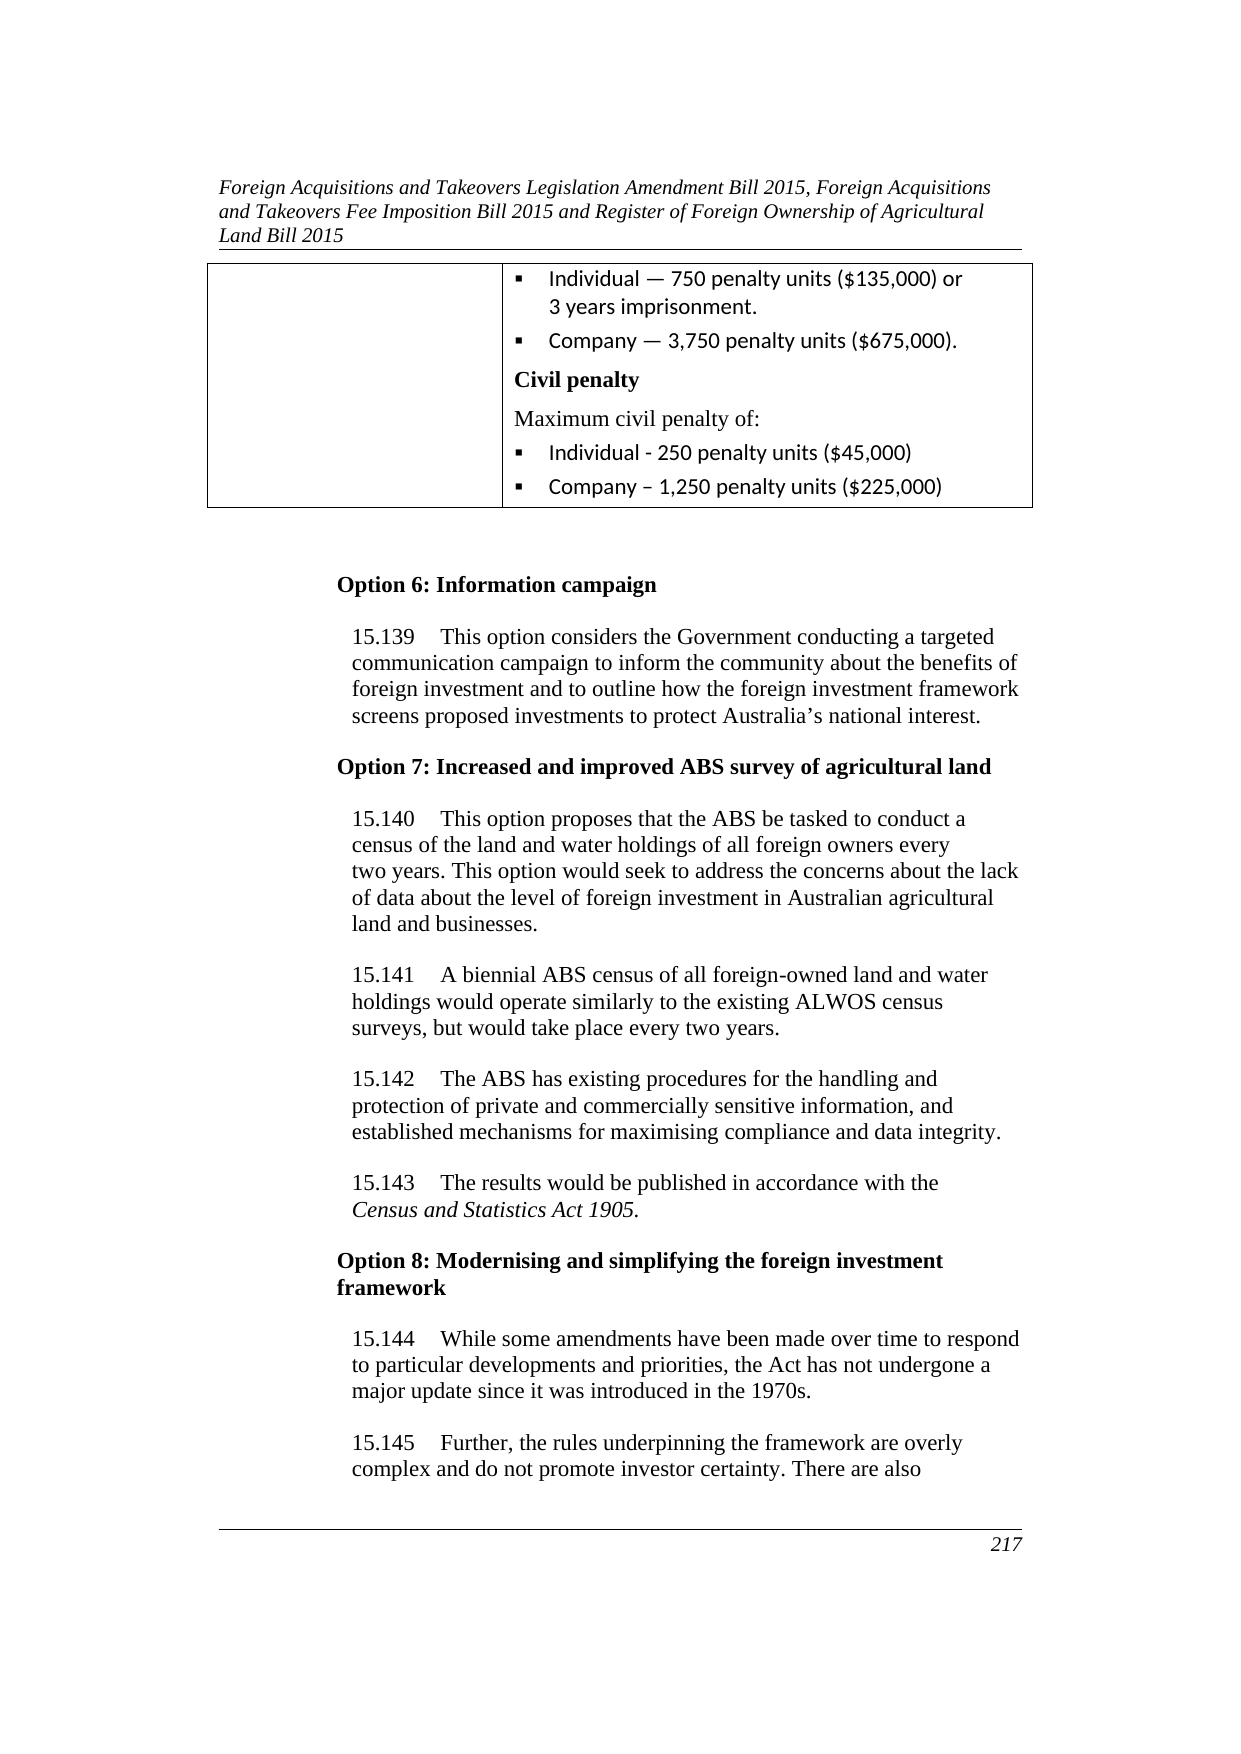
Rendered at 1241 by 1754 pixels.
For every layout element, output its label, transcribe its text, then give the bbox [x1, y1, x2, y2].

text This option proposes that the ABS be tasked to conduct a census of the land and water holdings of all foreign owners every two years. This option would seek to address the concerns about the lack of data about the level of foreign investment in Australian agricultural land and businesses. [352, 804, 1022, 936]
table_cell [503, 264, 1032, 507]
text The ABS has existing procedures for the handling and protection of private and commercially sensitive information, and established mechanisms for maximising compliance and data integrity. [352, 1065, 1022, 1144]
text A biennial ABS census of all foreign-owned land and water holdings would operate similarly to the existing ALWOS census surveys, but would take place every two years. [352, 961, 1022, 1040]
text This option considers the Government conducting a targeted communication campaign to inform the community about the benefits of foreign investment and to outline how the foreign investment framework screens proposed investments to protect Australia’s national interest. [352, 623, 1022, 728]
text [352, 1429, 1022, 1482]
list Option 7: Increased and improved ABS survey of agricultural land [337, 753, 1022, 779]
list Option 6: Information campaign [337, 571, 1022, 598]
list Option 8: Modernising and simplifying the foreign investment framework [337, 1247, 1022, 1300]
text While some amendments have been made over time to respond to particular developments and priorities, the Act has not undergone a major update since it was introduced in the 1970s. [352, 1325, 1022, 1404]
text The results would be published in accordance with the Census and Statistics Act 1905. [352, 1169, 1022, 1222]
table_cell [208, 264, 502, 507]
